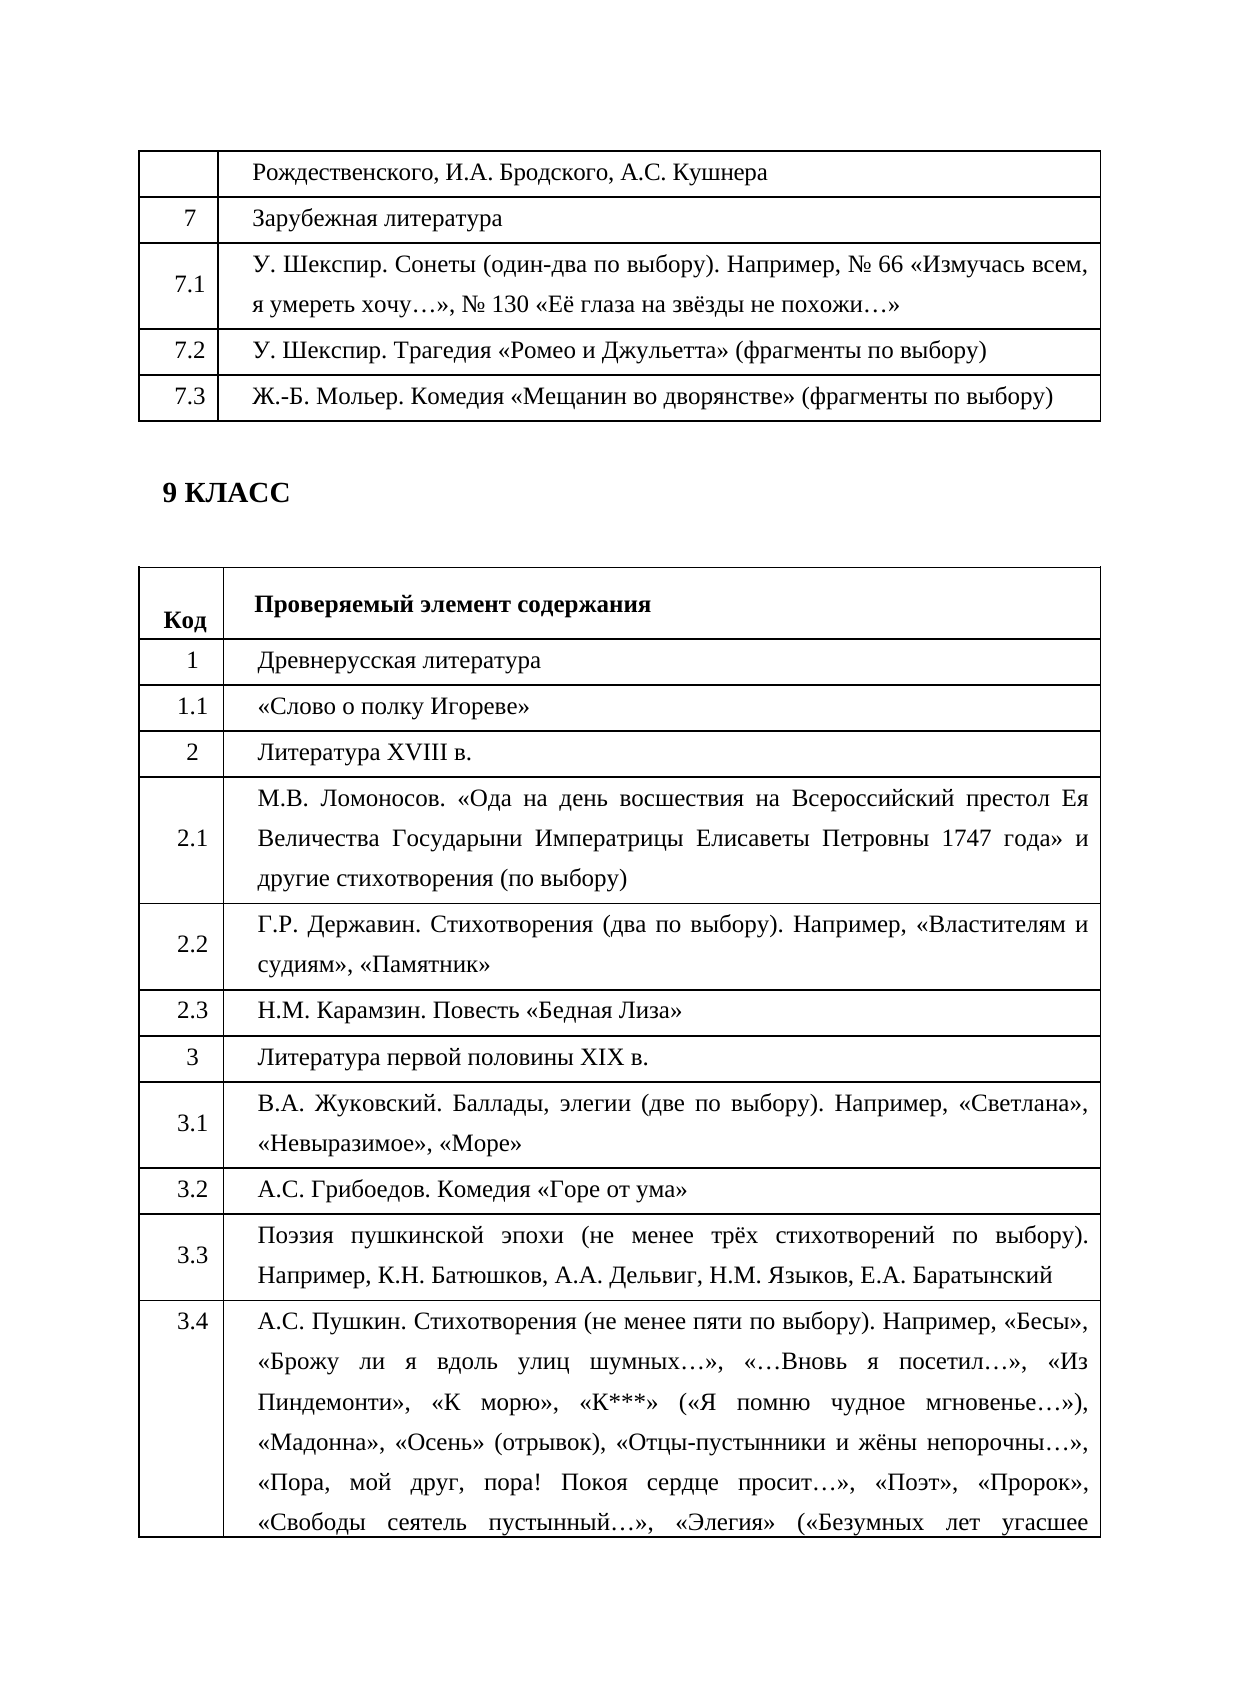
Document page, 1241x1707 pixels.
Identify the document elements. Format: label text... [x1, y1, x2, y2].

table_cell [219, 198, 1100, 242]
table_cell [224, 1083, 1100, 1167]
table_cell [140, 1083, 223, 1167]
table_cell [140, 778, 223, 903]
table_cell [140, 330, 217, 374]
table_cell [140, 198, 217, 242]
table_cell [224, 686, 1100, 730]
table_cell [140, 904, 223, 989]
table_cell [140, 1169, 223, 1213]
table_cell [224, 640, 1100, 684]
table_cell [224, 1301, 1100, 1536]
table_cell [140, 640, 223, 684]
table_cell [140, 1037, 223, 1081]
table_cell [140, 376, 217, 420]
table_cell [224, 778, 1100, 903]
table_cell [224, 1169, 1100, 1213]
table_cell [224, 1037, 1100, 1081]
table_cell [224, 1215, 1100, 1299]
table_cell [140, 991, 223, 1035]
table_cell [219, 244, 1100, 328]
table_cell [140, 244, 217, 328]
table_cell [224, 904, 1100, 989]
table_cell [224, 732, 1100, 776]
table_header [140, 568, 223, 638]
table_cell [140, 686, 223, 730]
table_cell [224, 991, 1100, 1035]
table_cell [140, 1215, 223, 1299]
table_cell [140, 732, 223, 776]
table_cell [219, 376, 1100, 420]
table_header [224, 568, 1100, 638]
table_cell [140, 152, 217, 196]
text 9 КЛАСС [162, 475, 1090, 508]
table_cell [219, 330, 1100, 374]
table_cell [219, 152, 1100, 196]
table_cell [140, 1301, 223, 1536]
